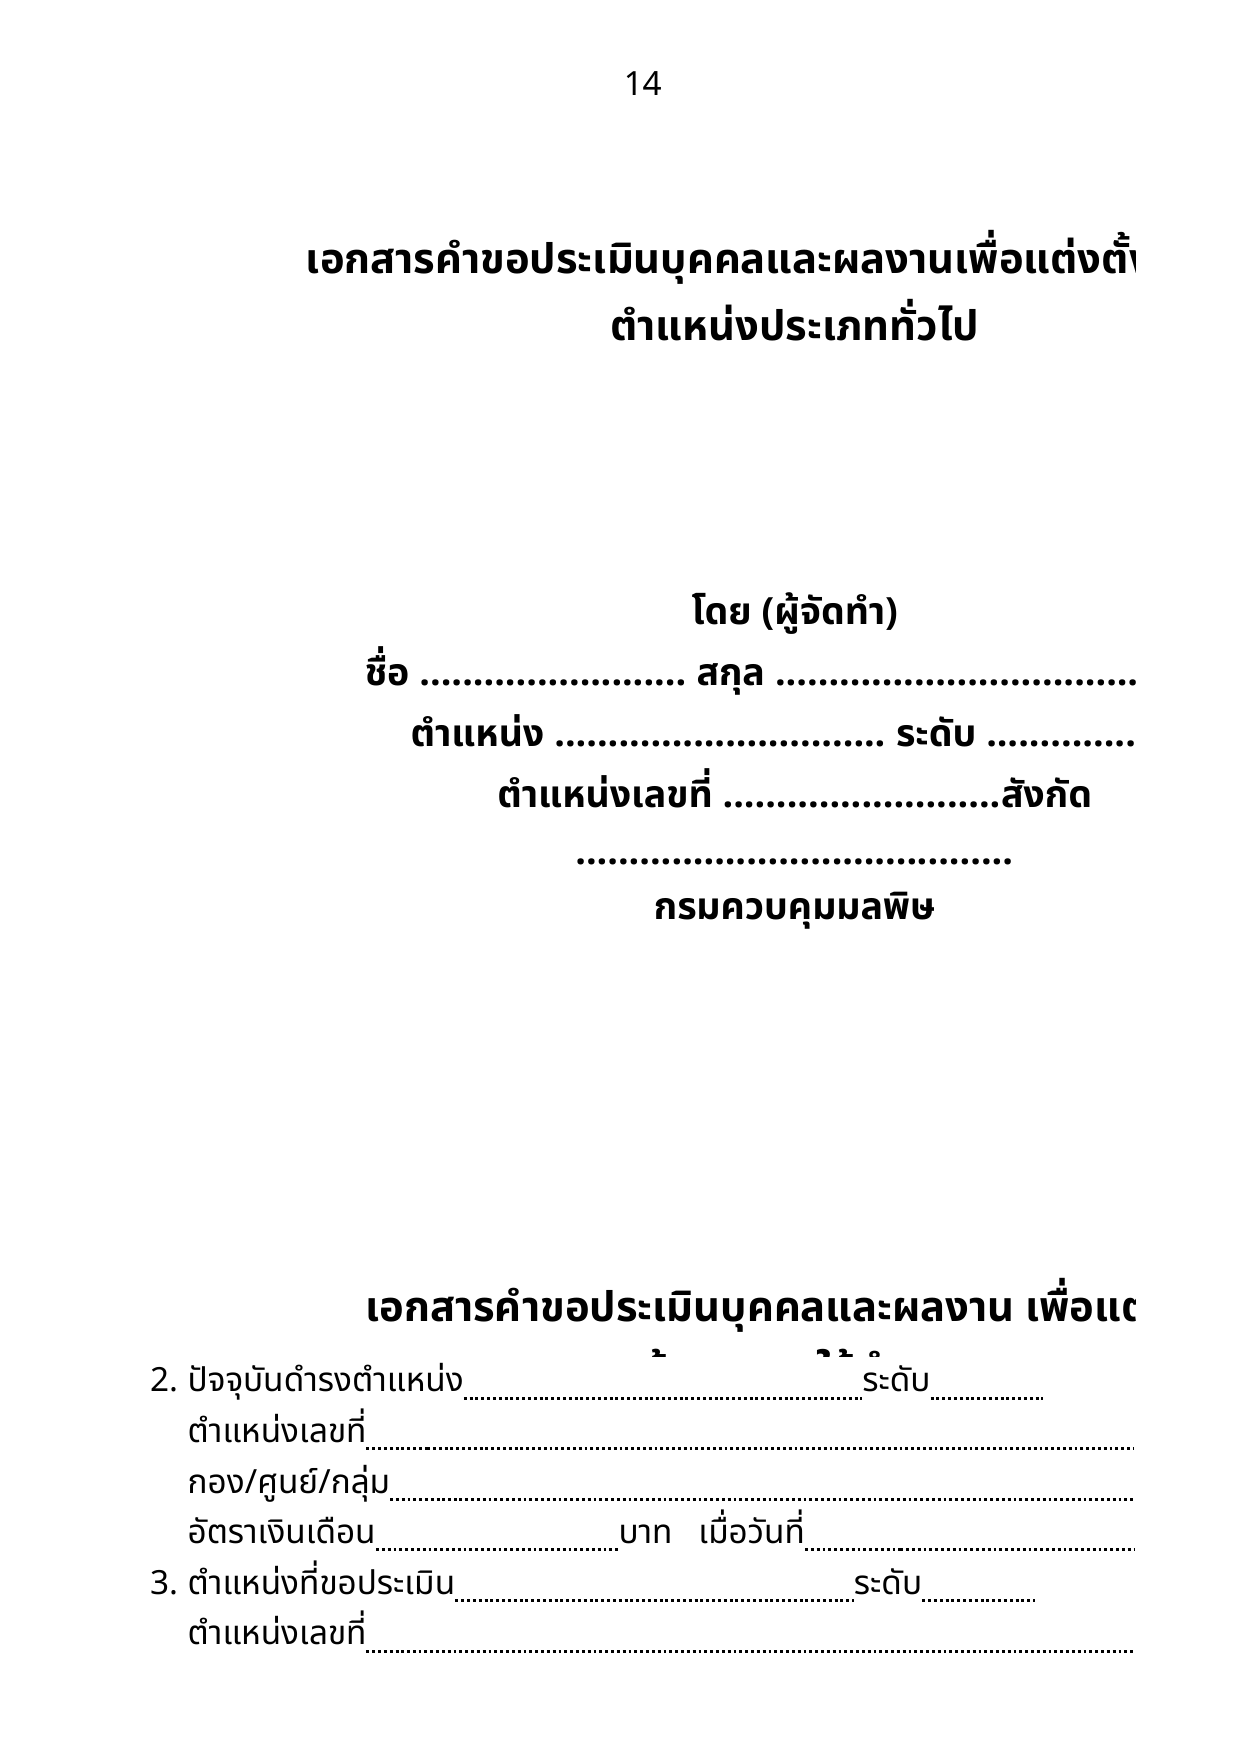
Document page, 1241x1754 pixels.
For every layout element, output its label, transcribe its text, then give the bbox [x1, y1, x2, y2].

list ตำแหน่งที่ขอประเมิน ระดับ ตำแหน่งเลขที่ [150, 1558, 1135, 1660]
list ปัจจุบันดำรงตำแหน่ง ระดับ ตำแหน่งเลขที่ [150, 1356, 1135, 1457]
text อัตราเงินเดือน บาท เมื่อวันที่ [187, 1508, 1135, 1558]
text กอง/ศูนย์/กลุ่ม [187, 1457, 1135, 1508]
